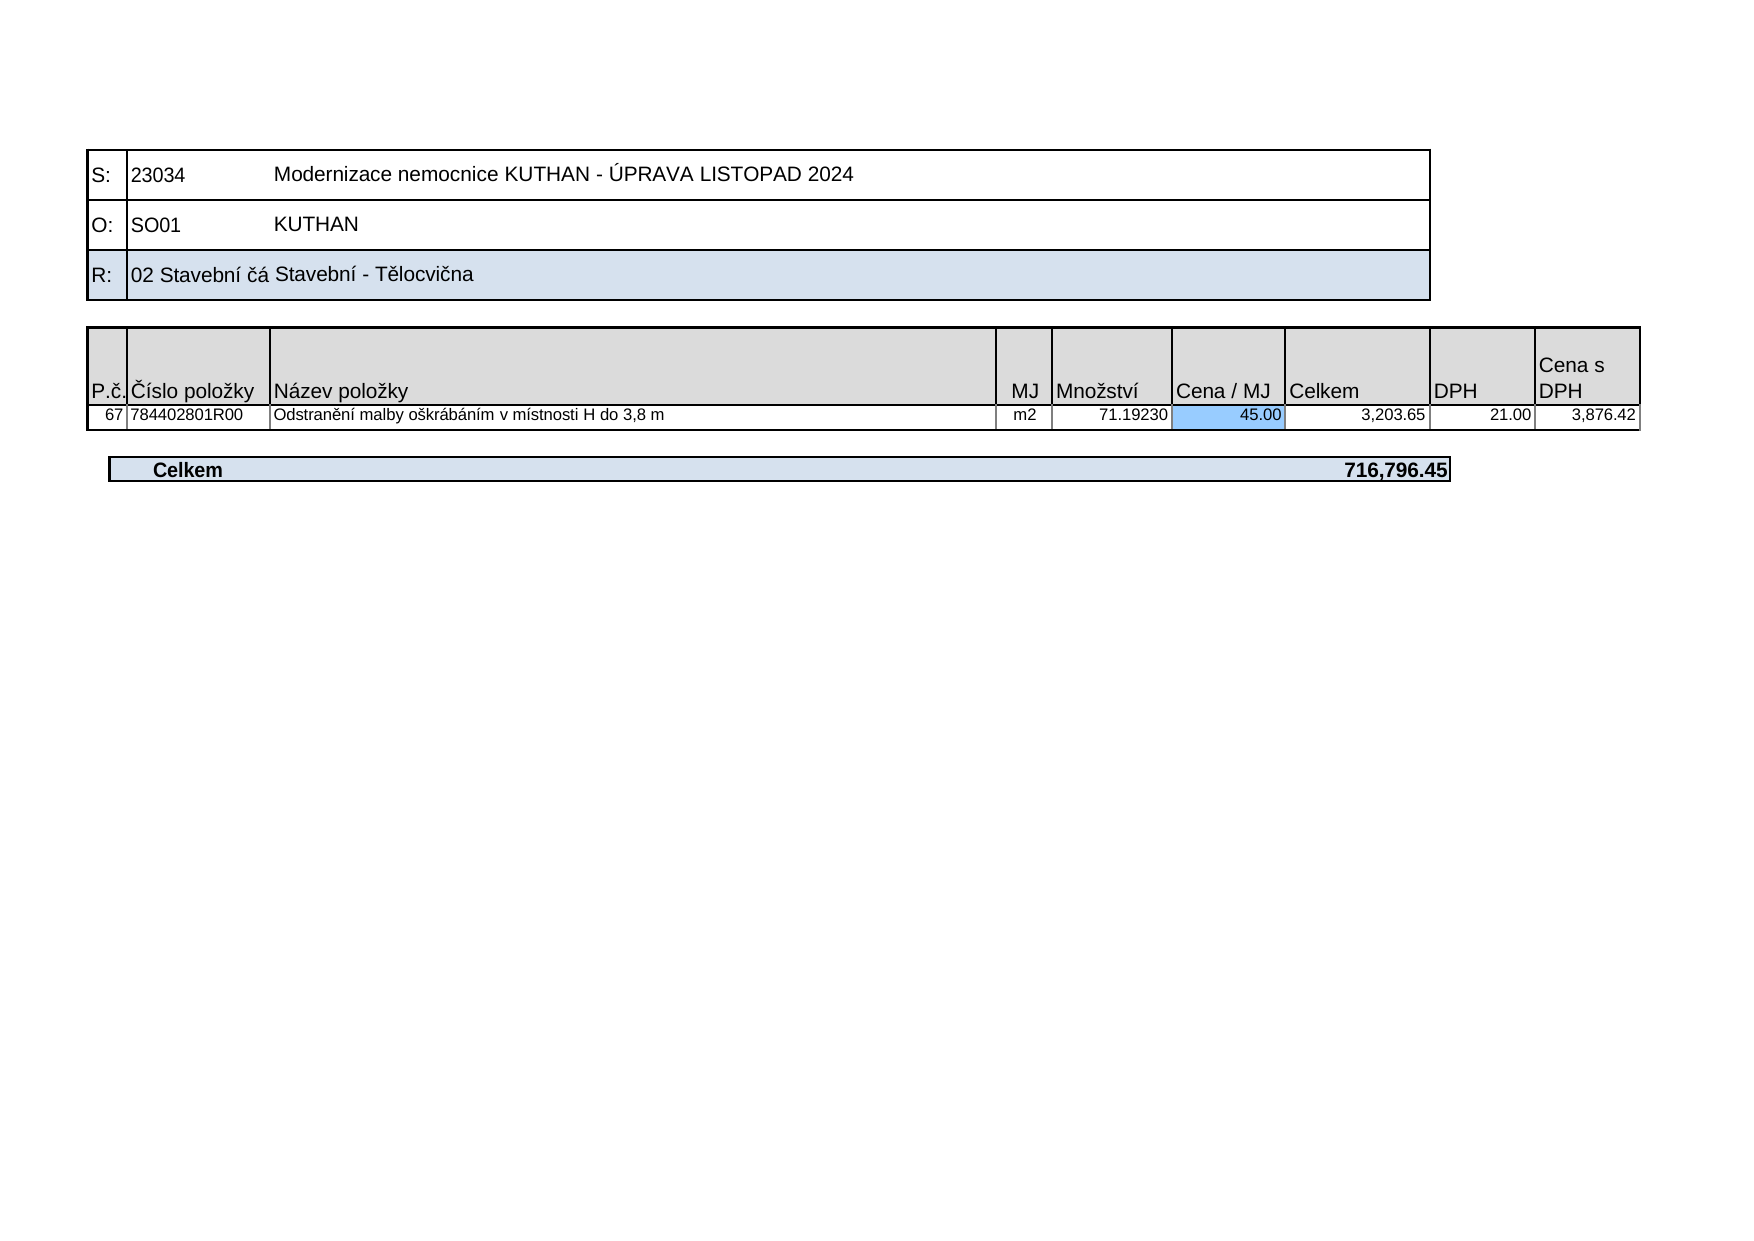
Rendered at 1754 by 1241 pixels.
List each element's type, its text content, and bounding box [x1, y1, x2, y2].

table_cell 71.19230 [1053, 406, 1171, 429]
table_cell O: [89, 201, 126, 249]
table_cell 45.00 [1173, 406, 1284, 429]
table_header Cena / MJ [1173, 329, 1284, 404]
table_header DPH [1431, 329, 1534, 404]
table_cell 784402801R00 [128, 406, 269, 429]
table_cell 02 Stavební čá Stavební - Tělocvična [128, 251, 1429, 299]
table_cell 67 [89, 406, 126, 429]
table_header Číslo položky [128, 329, 269, 404]
table_header S: [89, 151, 126, 199]
table_cell 3,203.65 [1286, 406, 1429, 429]
table_header P.č. [89, 329, 126, 404]
table_header MJ [997, 329, 1051, 404]
table_cell Odstranění malby oškrábáním v místnosti H do 3,8 m [271, 406, 995, 429]
table_cell SO01 KUTHAN [128, 201, 1429, 249]
table_cell R: [89, 251, 126, 299]
table_cell m2 [997, 406, 1051, 429]
table_header 23034 Modernizace nemocnice KUTHAN - ÚPRAVA LISTOPAD 2024 [128, 151, 1429, 199]
table_header Název položky [271, 329, 995, 404]
table_header Celkem [1286, 329, 1429, 404]
table_cell 3,876.42 [1536, 406, 1639, 429]
table_cell 21.00 [1431, 406, 1534, 429]
table_header Množství [1053, 329, 1171, 404]
table_header Cena s DPH [1536, 329, 1639, 404]
